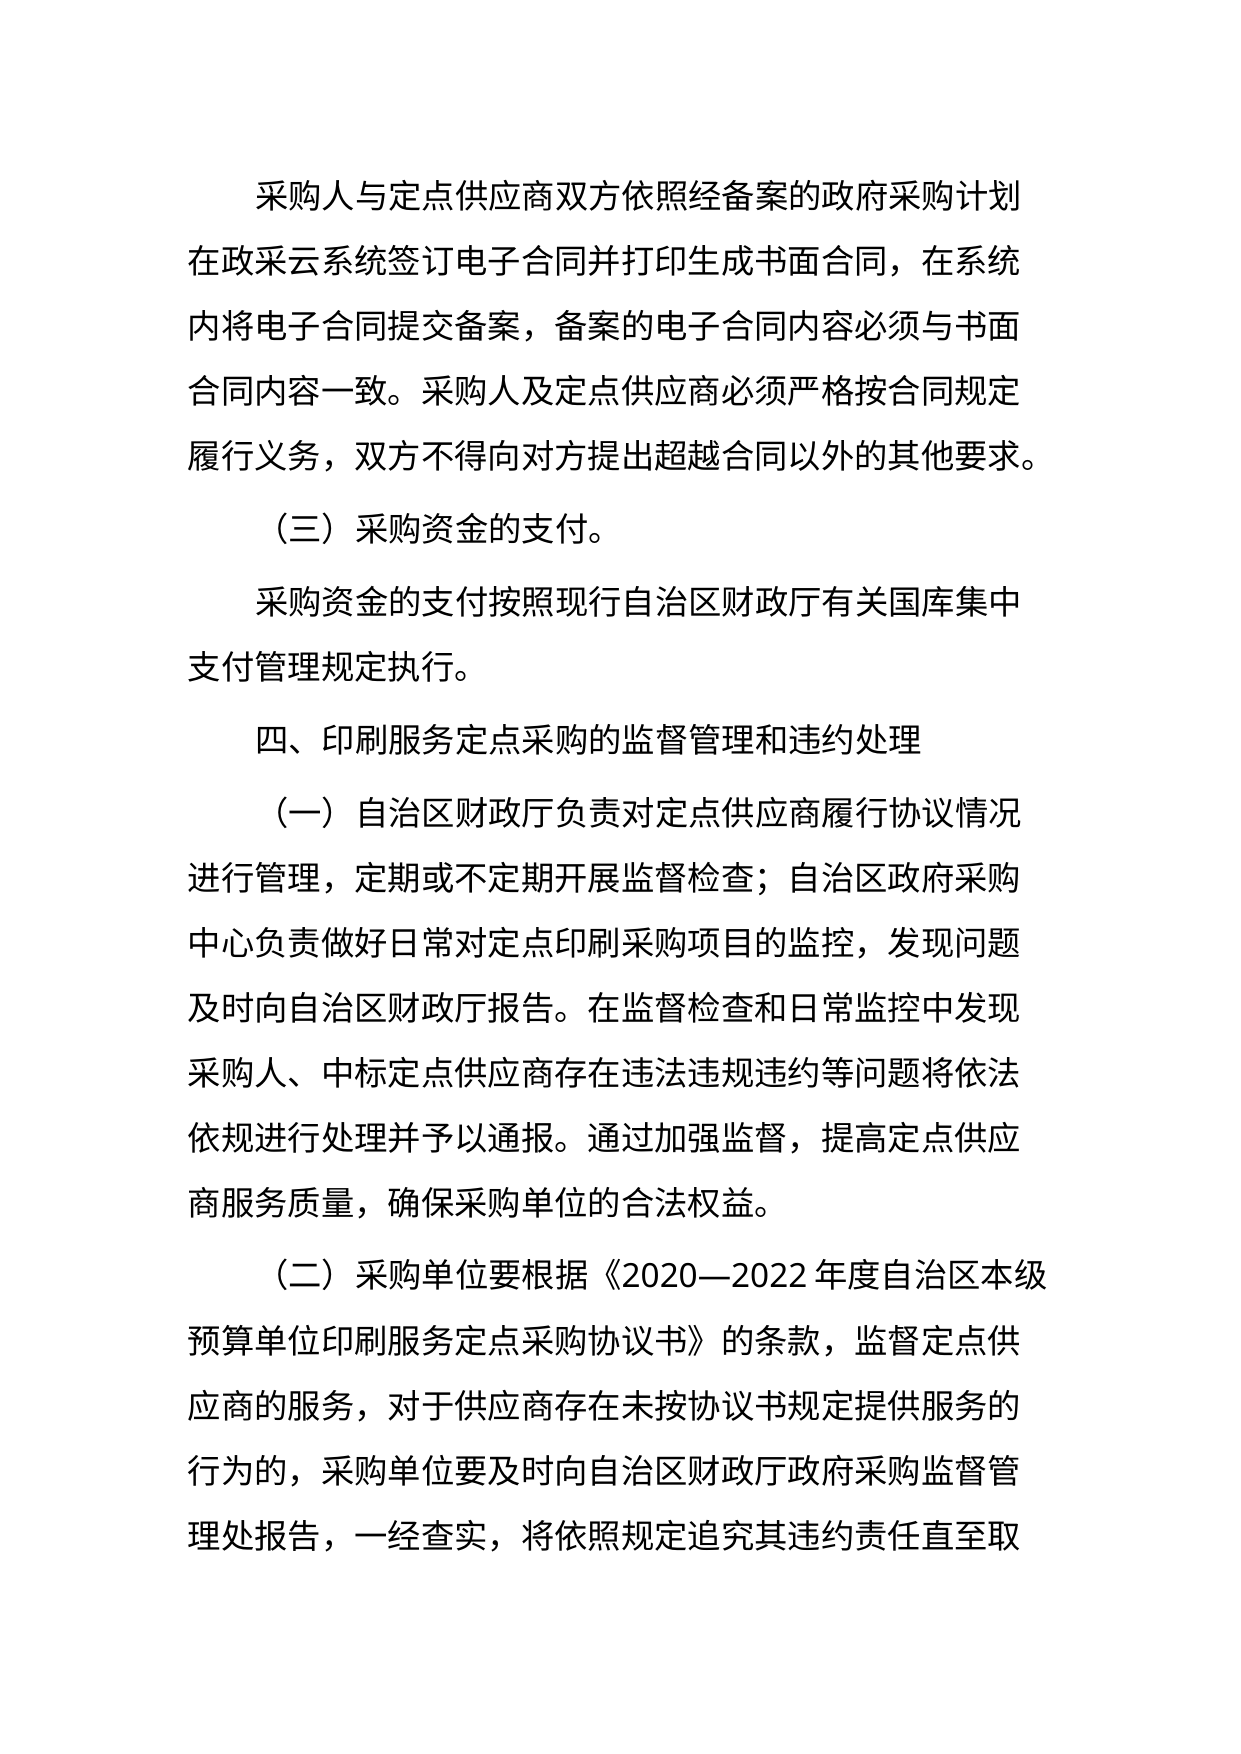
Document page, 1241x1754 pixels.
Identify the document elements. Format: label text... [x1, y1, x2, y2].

text 四、印刷服务定点采购的监督管理和违约处理 [187, 705, 1053, 770]
text （一）自治区财政厅负责对定点供应商履行协议情况进行管理，定期或不定期开展监督检查；自治区政府采购中心负责做好日常对定点印刷采购项目的监控，发现问题及时向自治区财政厅报告。在监督检查和日常监控中发现采购人、中标定点供应商存在违法违规违约等问题将依法依规进行处理并予以通报。通过加强监督，提高定点供应商服务质量，确保采购单位的合法权益。 [187, 778, 1053, 1233]
text （三）采购资金的支付。 [187, 495, 1053, 560]
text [187, 1241, 1053, 1566]
text 采购资金的支付按照现行自治区财政厅有关国库集中支付管理规定执行。 [187, 568, 1053, 698]
text 采购人与定点供应商双方依照经备案的政府采购计划在政采云系统签订电子合同并打印生成书面合同，在系统内将电子合同提交备案，备案的电子合同内容必须与书面合同内容一致。采购人及定点供应商必须严格按合同规定履行义务，双方不得向对方提出超越合同以外的其他要求。 [187, 162, 1053, 487]
